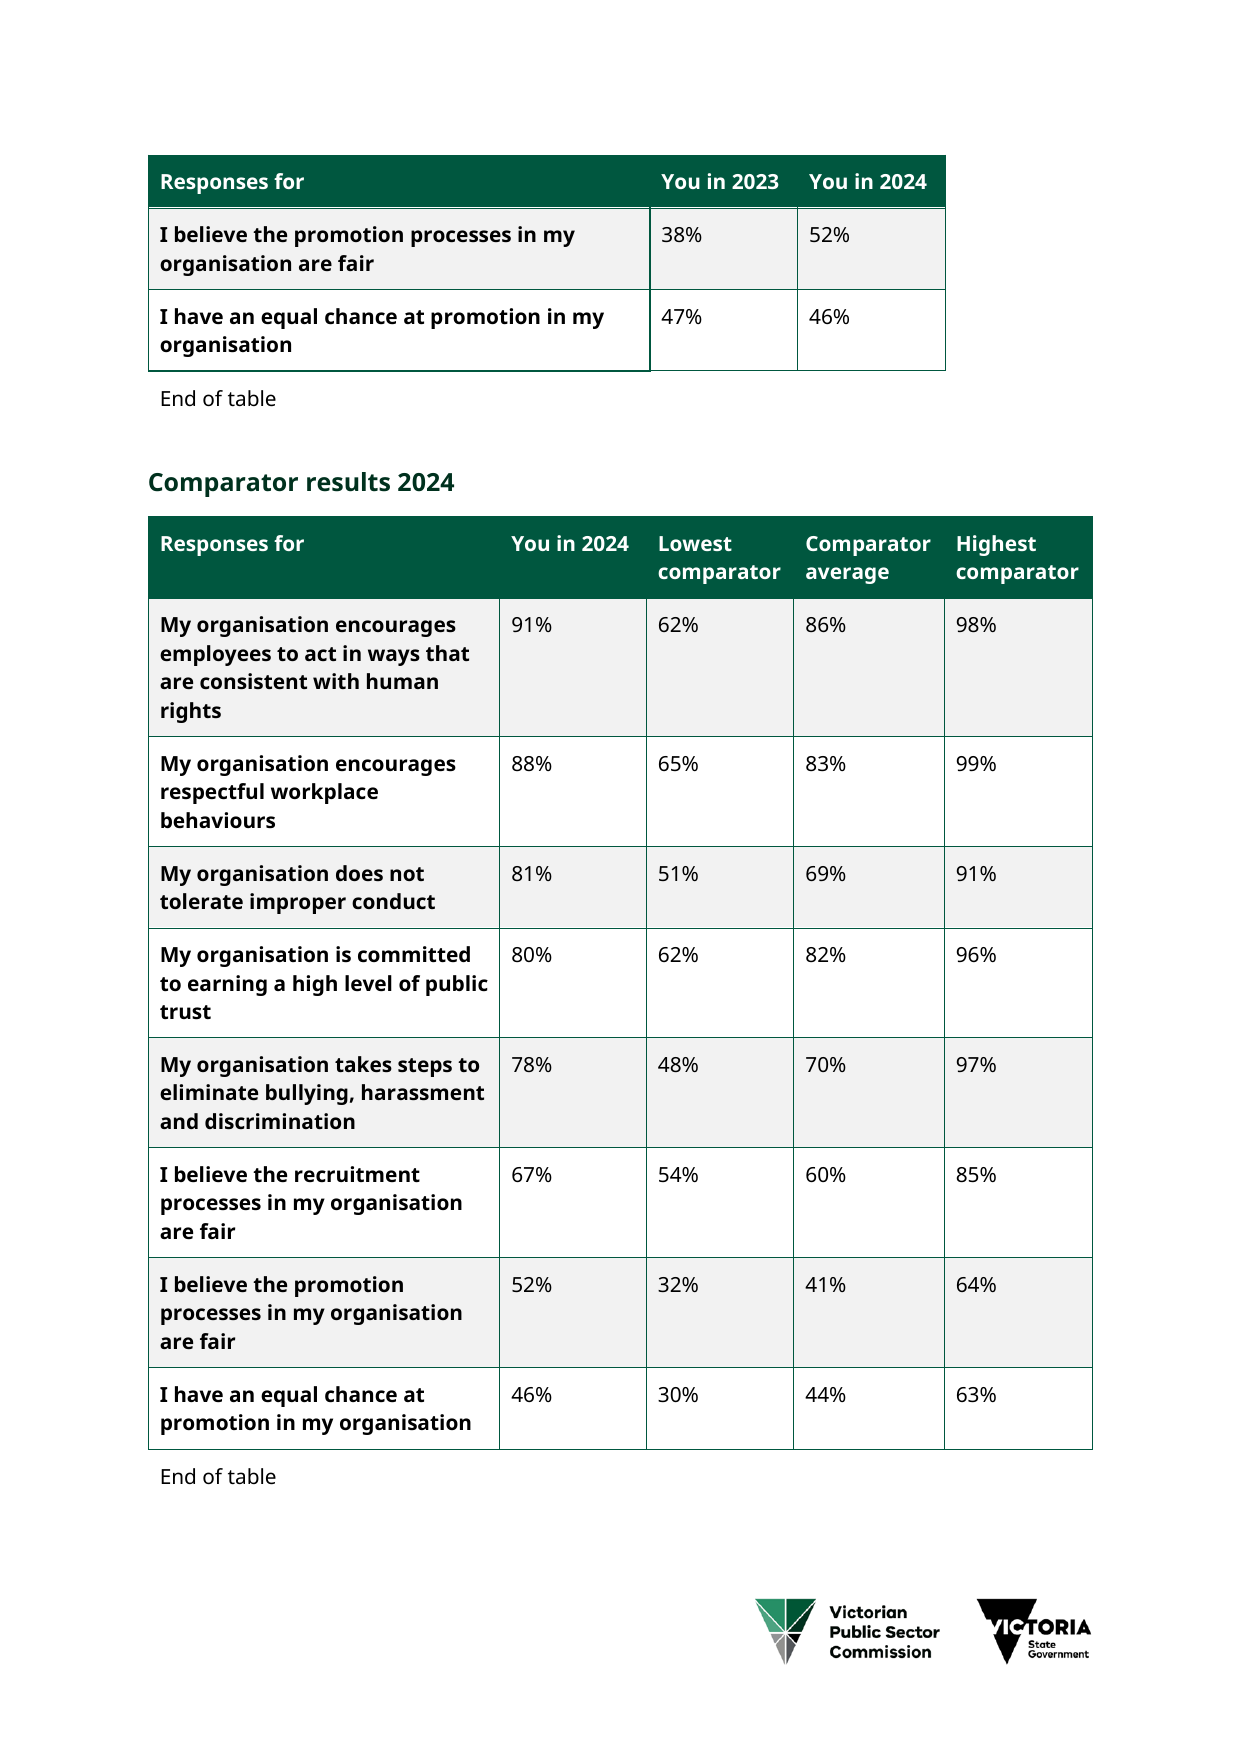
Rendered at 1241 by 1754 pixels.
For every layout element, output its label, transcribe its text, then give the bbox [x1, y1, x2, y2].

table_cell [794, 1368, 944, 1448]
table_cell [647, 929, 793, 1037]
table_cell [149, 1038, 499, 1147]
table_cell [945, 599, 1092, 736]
picture [754, 1598, 1093, 1666]
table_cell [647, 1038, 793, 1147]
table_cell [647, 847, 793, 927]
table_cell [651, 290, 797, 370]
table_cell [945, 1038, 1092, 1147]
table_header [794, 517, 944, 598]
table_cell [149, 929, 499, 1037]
subtitle Comparator results 2024 [148, 465, 1092, 499]
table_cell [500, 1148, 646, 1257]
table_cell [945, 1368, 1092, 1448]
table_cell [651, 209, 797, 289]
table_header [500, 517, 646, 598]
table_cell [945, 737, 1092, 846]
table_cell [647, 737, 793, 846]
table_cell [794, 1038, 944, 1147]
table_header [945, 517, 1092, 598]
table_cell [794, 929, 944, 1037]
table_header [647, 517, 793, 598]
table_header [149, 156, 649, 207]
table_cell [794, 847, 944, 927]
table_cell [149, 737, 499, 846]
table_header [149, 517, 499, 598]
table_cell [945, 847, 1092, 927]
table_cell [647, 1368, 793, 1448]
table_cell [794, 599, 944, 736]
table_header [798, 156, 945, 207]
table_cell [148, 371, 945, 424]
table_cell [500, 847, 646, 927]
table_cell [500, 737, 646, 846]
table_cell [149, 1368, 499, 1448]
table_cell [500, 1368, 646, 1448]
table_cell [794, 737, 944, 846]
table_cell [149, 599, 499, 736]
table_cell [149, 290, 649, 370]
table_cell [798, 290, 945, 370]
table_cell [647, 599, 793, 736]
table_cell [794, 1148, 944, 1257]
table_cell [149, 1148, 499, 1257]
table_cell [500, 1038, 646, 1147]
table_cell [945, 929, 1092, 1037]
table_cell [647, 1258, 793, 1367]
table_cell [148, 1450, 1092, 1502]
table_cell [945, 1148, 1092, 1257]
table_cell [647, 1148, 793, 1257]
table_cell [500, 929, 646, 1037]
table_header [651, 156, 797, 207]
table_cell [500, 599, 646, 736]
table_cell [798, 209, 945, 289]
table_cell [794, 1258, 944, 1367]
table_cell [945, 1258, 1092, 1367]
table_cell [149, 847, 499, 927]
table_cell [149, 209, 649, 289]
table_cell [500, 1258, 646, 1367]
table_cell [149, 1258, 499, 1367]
